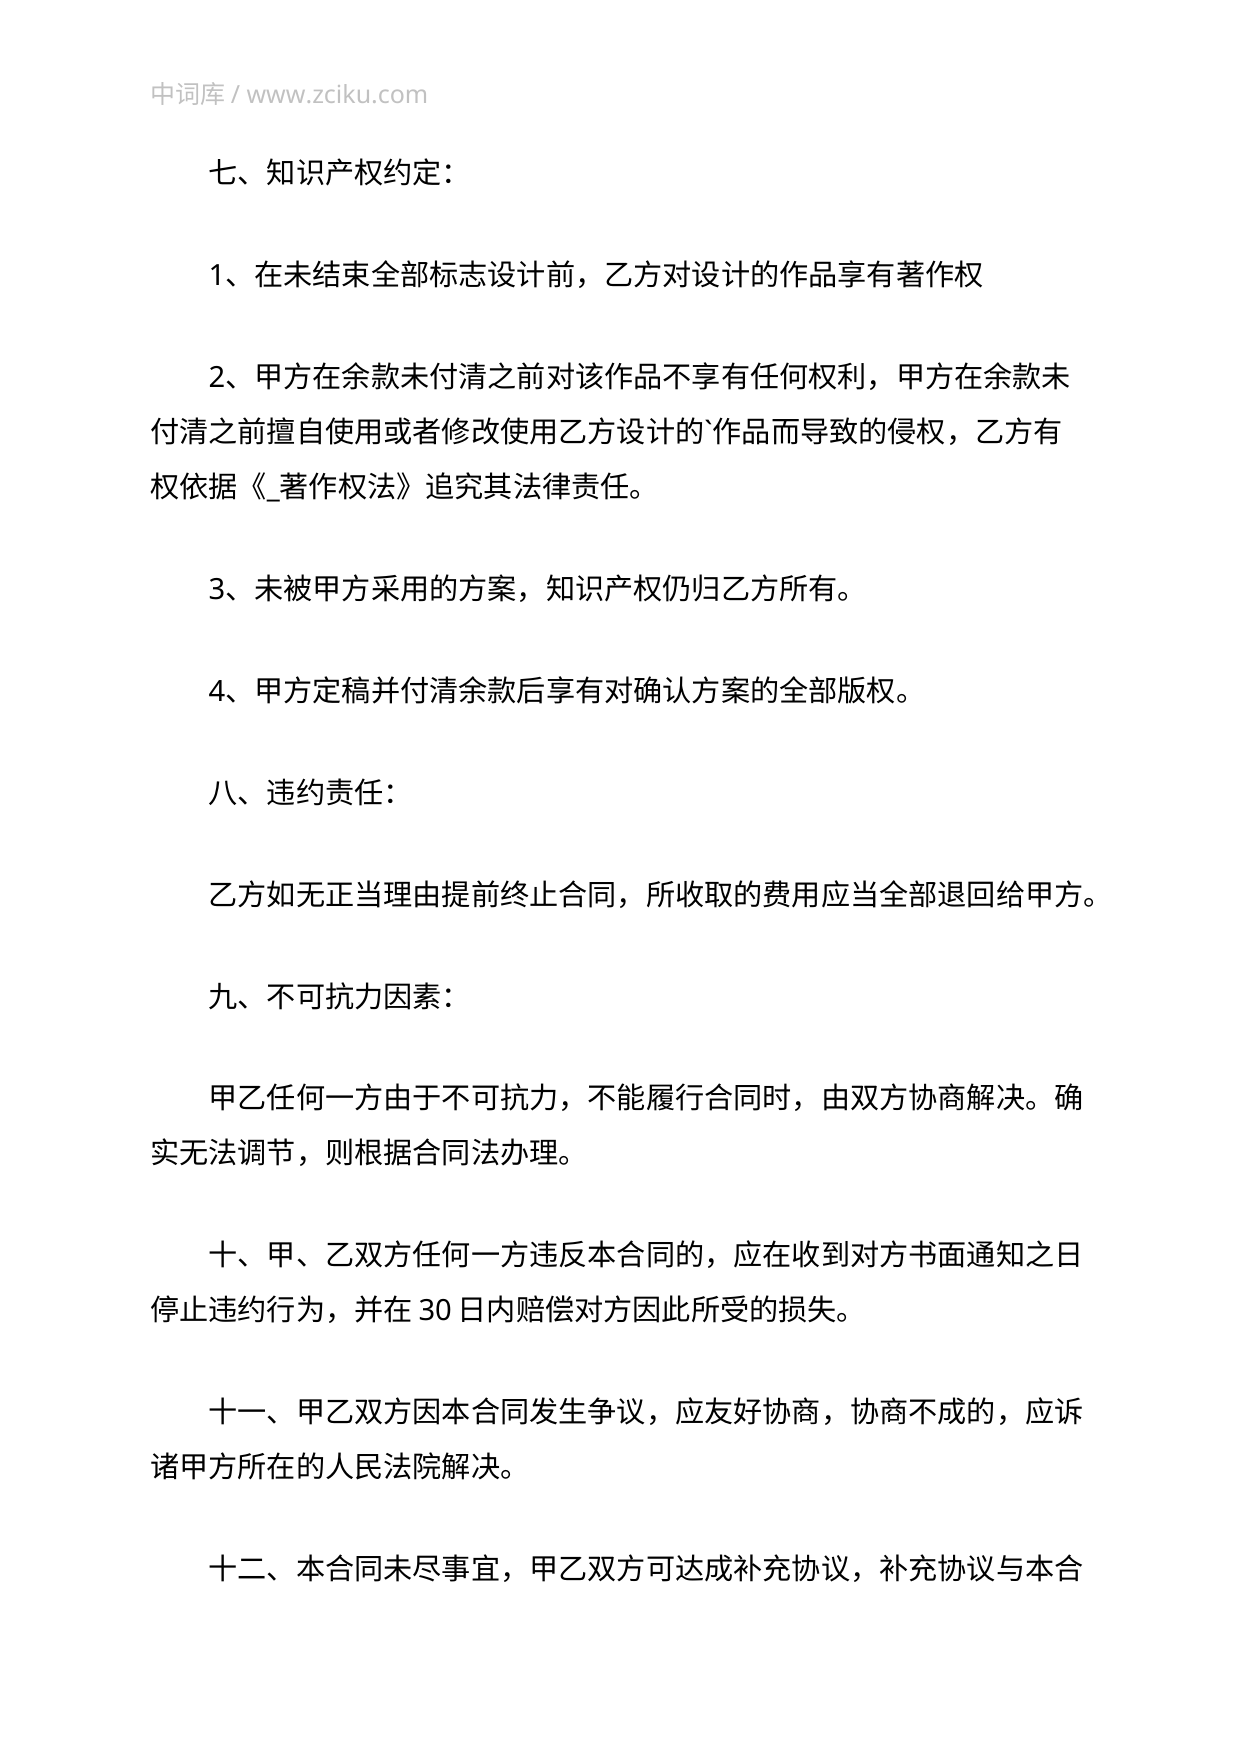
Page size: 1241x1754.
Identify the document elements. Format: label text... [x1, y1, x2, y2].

text 乙方如无正当理由提前终止合同，所收取的费用应当全部退回给甲方。 [150, 871, 1090, 914]
text 十、甲、乙双方任何一方违反本合同的，应在收到对方书面通知之日停止违约行为，并在30日内赔偿对方因此所受的损失。 [150, 1232, 1090, 1329]
text 2、甲方在余款未付清之前对该作品不享有任何权利，甲方在余款未付清之前擅自使用或者修改使用乙方设计的`作品而导致的侵权，乙方有权依据《_著作权法》追究其法律责任。 [150, 354, 1090, 506]
text 甲乙任何一方由于不可抗力，不能履行合同时，由双方协商解决。确实无法调节，则根据合同法办理。 [150, 1075, 1090, 1172]
text 七、知识产权约定： [150, 150, 1090, 192]
text 3、未被甲方采用的方案，知识产权仍归乙方所有。 [150, 566, 1090, 608]
text 4、甲方定稿并付清余款后享有对确认方案的全部版权。 [150, 668, 1090, 710]
text 八、违约责任： [150, 770, 1090, 812]
text 1、在未结束全部标志设计前，乙方对设计的作品享有著作权 [150, 252, 1090, 294]
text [150, 1545, 1090, 1587]
text 十一、甲乙双方因本合同发生争议，应友好协商，协商不成的，应诉诸甲方所在的人民法院解决。 [150, 1388, 1090, 1486]
text 九、不可抗力因素： [150, 973, 1090, 1016]
